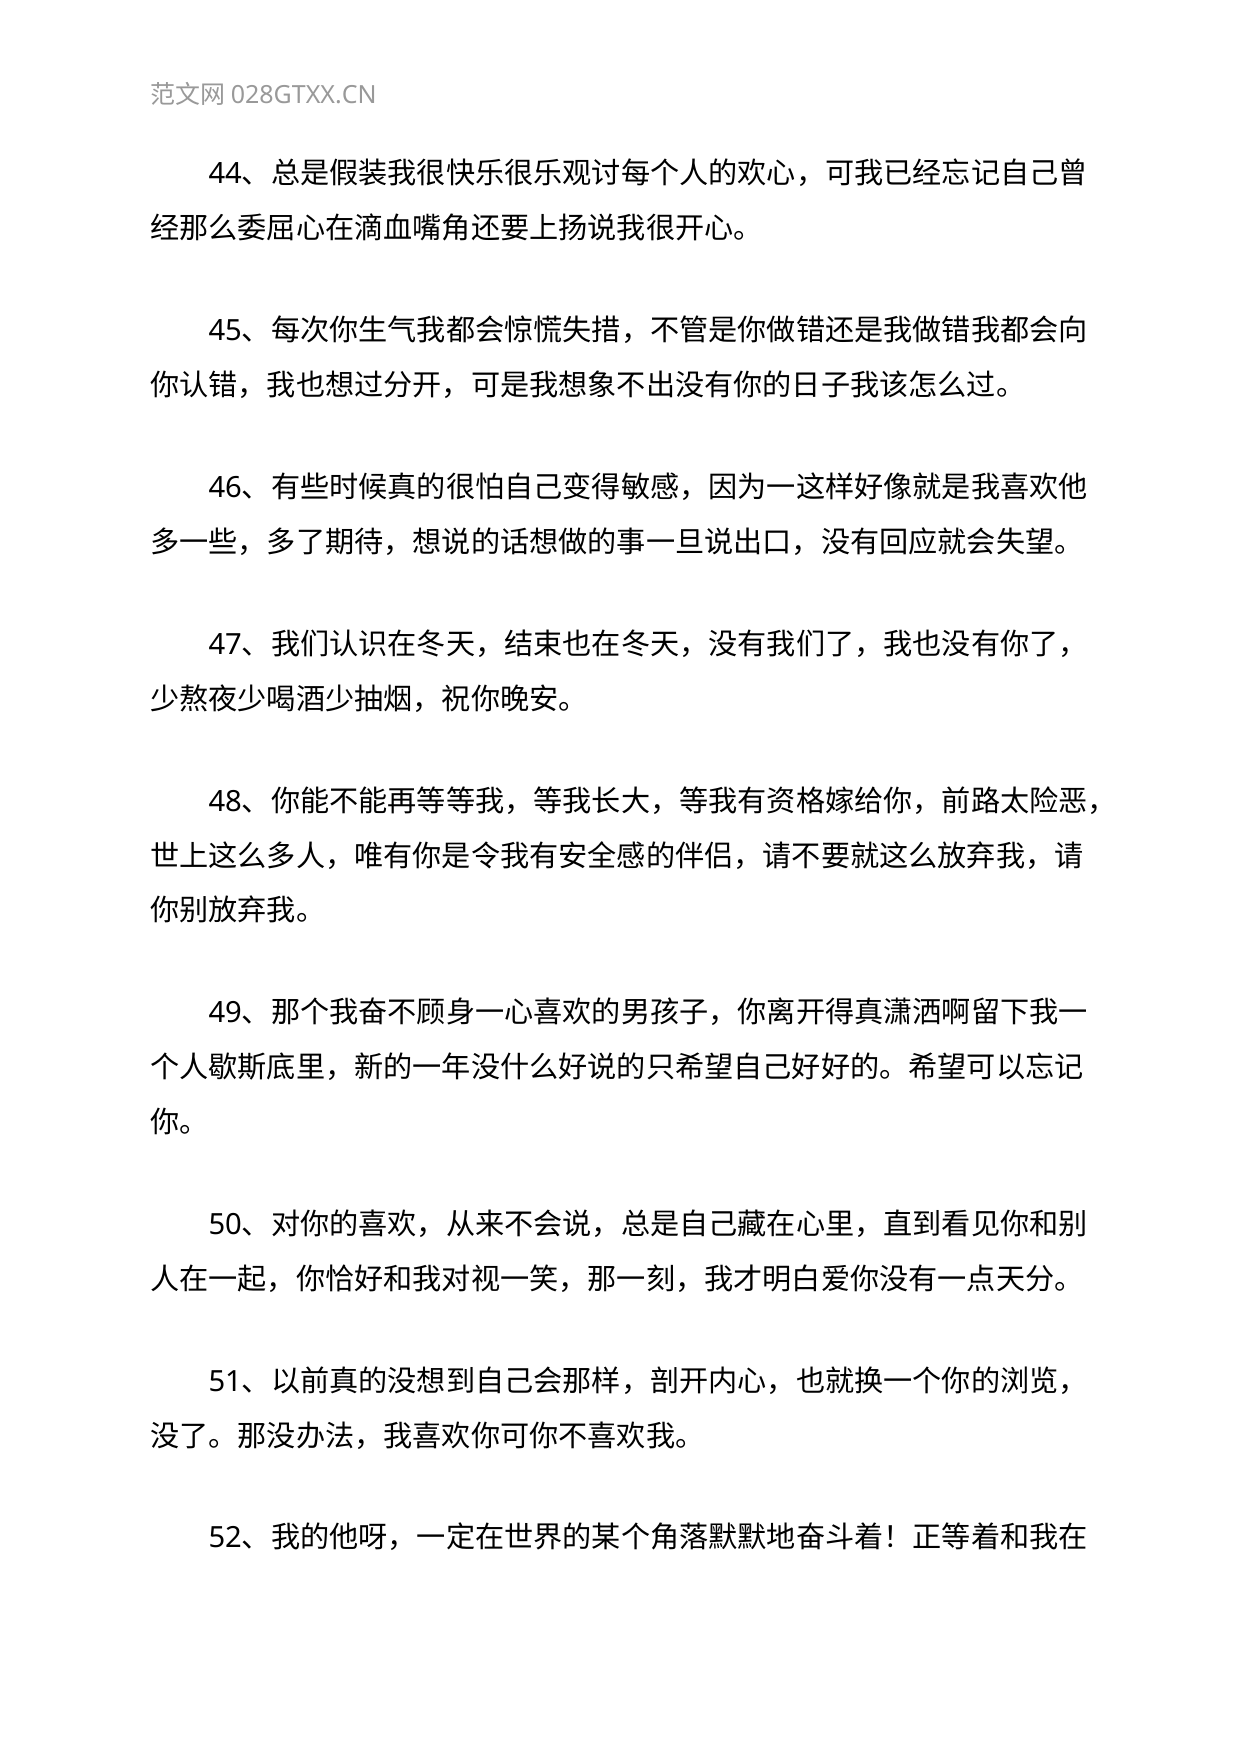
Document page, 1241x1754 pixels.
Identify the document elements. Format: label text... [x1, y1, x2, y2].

text 48、你能不能再等等我，等我长大，等我有资格嫁给你，前路太险恶，世上这么多人，唯有你是令我有安全感的伴侣，请不要就这么放弃我，请你别放弃我。 [150, 777, 1090, 929]
text 44、总是假装我很快乐很乐观讨每个人的欢心，可我已经忘记自己曾经那么委屈心在滴血嘴角还要上扬说我很开心。 [150, 150, 1090, 247]
text 46、有些时候真的很怕自己变得敏感，因为一这样好像就是我喜欢他多一些，多了期待，想说的话想做的事一旦说出口，没有回应就会失望。 [150, 463, 1090, 561]
text 50、对你的喜欢，从来不会说，总是自己藏在心里，直到看见你和别人在一起，你恰好和我对视一笑，那一刻，我才明白爱你没有一点天分。 [150, 1200, 1090, 1298]
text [150, 1514, 1090, 1556]
text 51、以前真的没想到自己会那样，剖开内心，也就换一个你的浏览，没了。那没办法，我喜欢你可你不喜欢我。 [150, 1357, 1090, 1454]
text 49、那个我奋不顾身一心喜欢的男孩子，你离开得真潇洒啊留下我一个人歇斯底里，新的一年没什么好说的只希望自己好好的。希望可以忘记你。 [150, 989, 1090, 1141]
text 47、我们认识在冬天，结束也在冬天，没有我们了，我也没有你了，少熬夜少喝酒少抽烟，祝你晚安。 [150, 620, 1090, 718]
text 45、每次你生气我都会惊慌失措，不管是你做错还是我做错我都会向你认错，我也想过分开，可是我想象不出没有你的日子我该怎么过。 [150, 307, 1090, 404]
